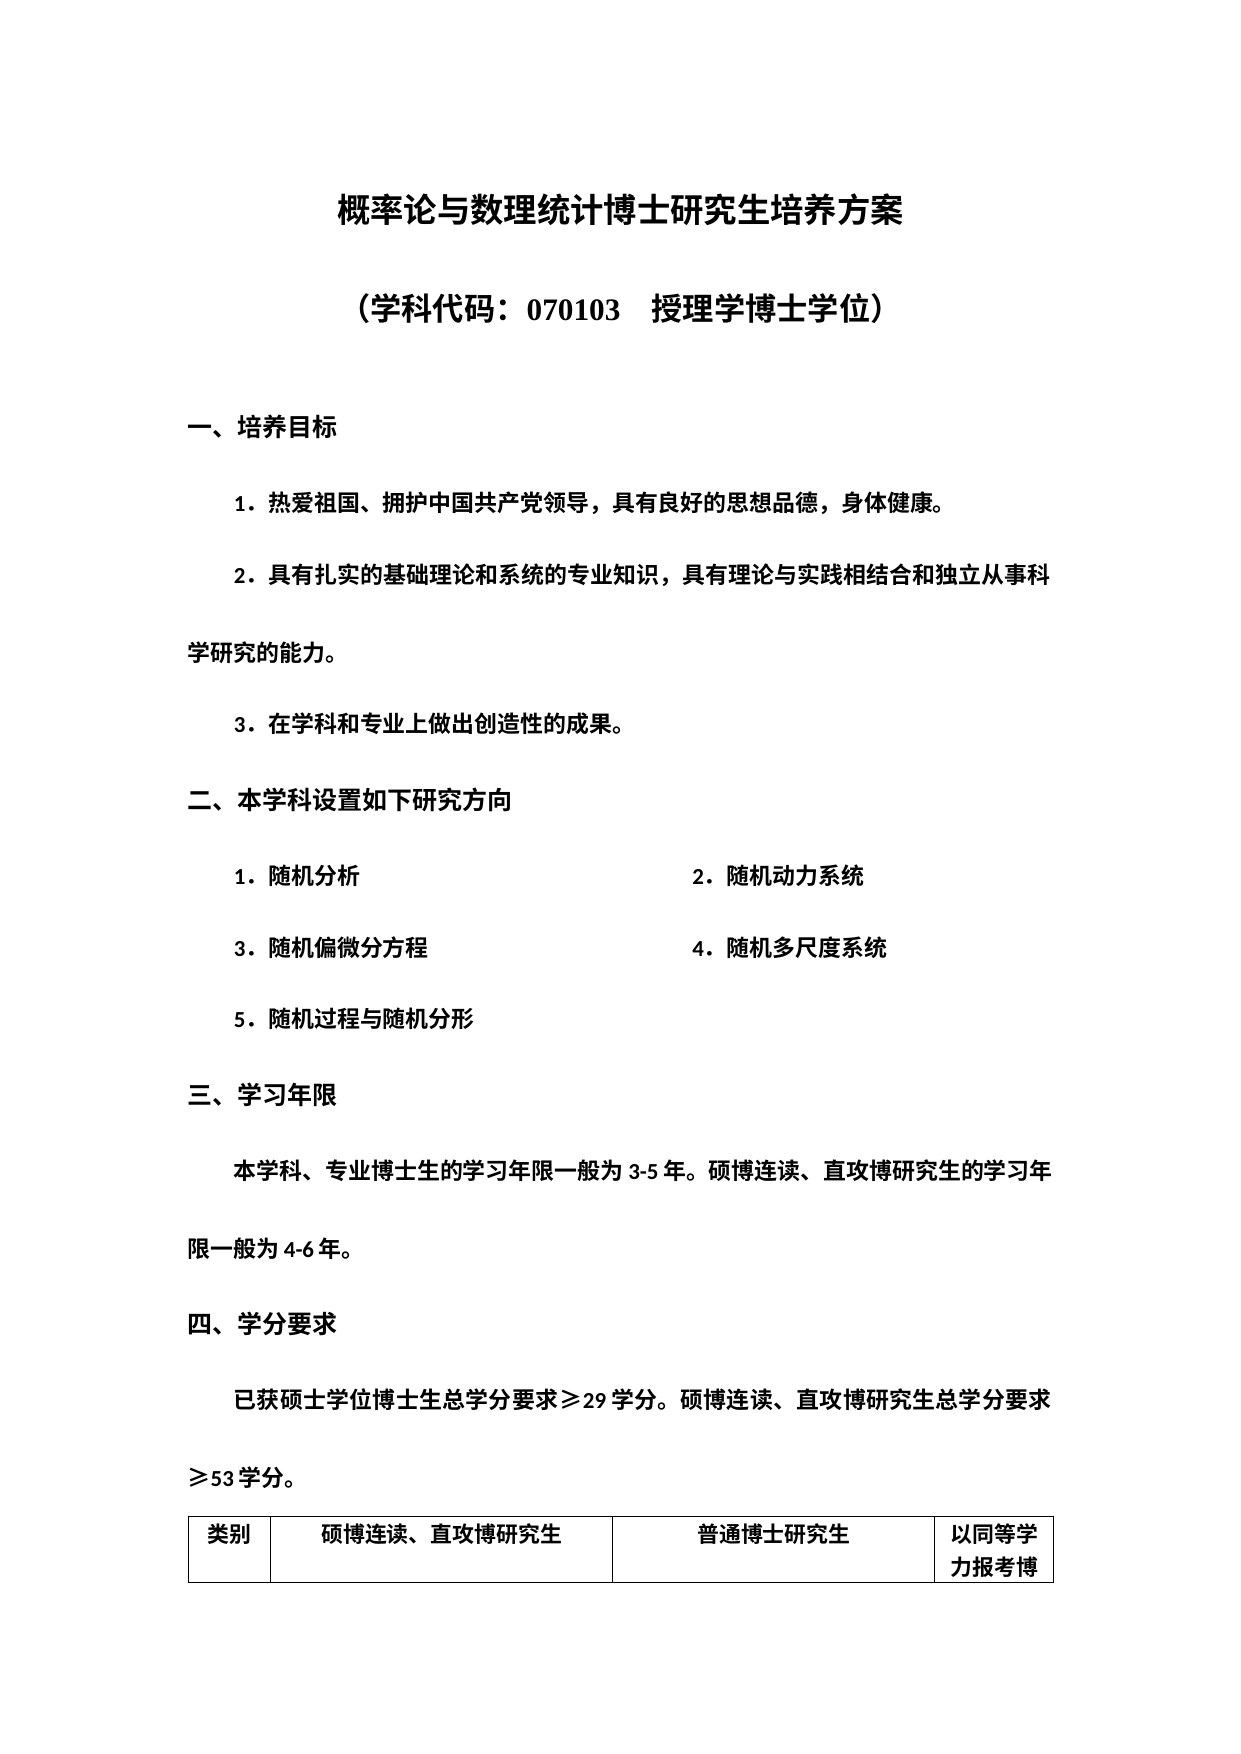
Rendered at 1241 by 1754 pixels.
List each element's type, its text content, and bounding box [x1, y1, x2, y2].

text 3．随机偏微分方程 4．随机多尺度系统 [187, 913, 1053, 978]
text 已获硕士学位博士生总学分要求≥29学分。硕博连读、直攻博研究生总学分要求≥53学分。 [187, 1366, 1053, 1509]
table_header 以同等学力报考博士生 [935, 1517, 1053, 1582]
subtitle 二、本学科设置如下研究方向 [187, 766, 1053, 831]
subtitle 一、培养目标 [187, 393, 1053, 458]
text 2．具有扎实的基础理论和系统的专业知识，具有理论与实践相结合和独立从事科学研究的能力。 [187, 541, 1053, 684]
text 1．热爱祖国、拥护中国共产党领导，具有良好的思想品德，身体健康。 [187, 469, 1053, 534]
table_header 类别 [189, 1517, 270, 1582]
table_header 普博士研究生 [613, 1517, 934, 1582]
subtitle 三、学习年限 [187, 1061, 1053, 1126]
subtitle （学科代码：070103 授理学博士学位） [187, 275, 1053, 340]
subtitle 概率论与数理统计博士研究生培养方案 [187, 177, 1053, 242]
text 本学科、专业博士生的学习年限一般为3-5年。硕博连读、直攻博研究生的学习年限一般为4-6年。 [187, 1137, 1053, 1279]
text 5．随机过程与随机分形 [187, 985, 1053, 1050]
subtitle 四、学分要求 [187, 1290, 1053, 1355]
text 1．随机分析 2．随机动力系统 [187, 842, 1053, 907]
text 3．在学科和专业上做出创造性的成果。 [187, 690, 1053, 755]
table_header 硕博连读、直攻博研究生 [271, 1517, 612, 1582]
